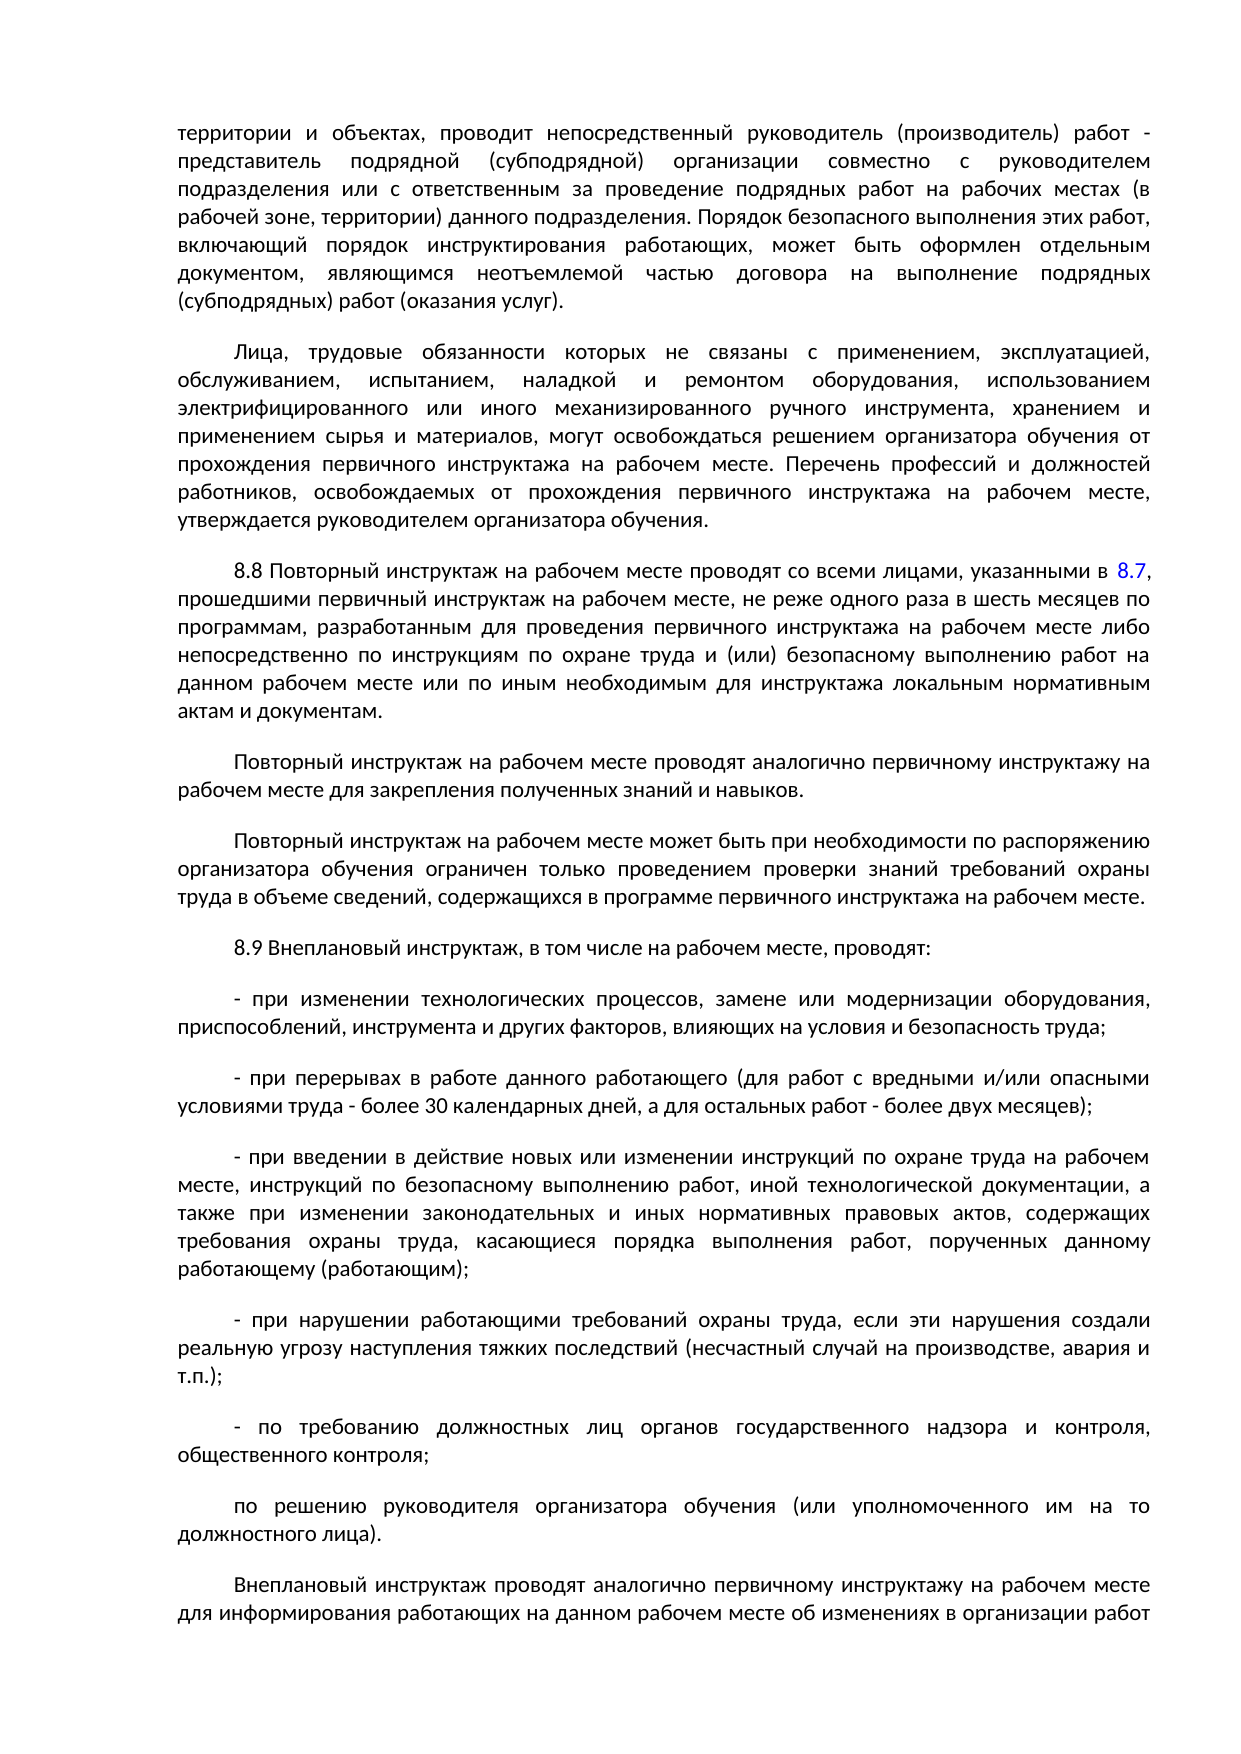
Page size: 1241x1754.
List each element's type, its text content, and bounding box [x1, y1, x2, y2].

text - при нарушении работающими требований охраны труда, если эти нарушения создали реальную угрозу наступления тяжких последствий (несчастный случай на производстве, авария и т.п.); [177, 1305, 1152, 1389]
text 8.8 Повторный инструктаж на рабочем месте проводят со всеми лицами, указанными в 8.7, прошедшими первичный инструктаж на рабочем месте, не реже одного раза в шесть месяцев по программам, разработанным для проведения первичного инструктажа на рабочем месте либо непосредственно по инструкциям по охране труда и (или) безопасному выполнению работ на данном рабочем месте или по иным необходимым для инструктажа локальным нормативным актам и документам. [177, 556, 1152, 724]
text - при перерывах в работе данного работающего (для работ с вредными и/или опасными условиями труда - более 30 календарных дней, а для остальных работ - более двух месяцев); [177, 1063, 1152, 1119]
text - по требованию должностных лиц органов государственного надзора и контроля, общественного контроля; [177, 1412, 1152, 1468]
text Лица, трудовые обязанности которых не связаны с применением, эксплуатацией, обслуживанием, испытанием, наладкой и ремонтом оборудования, использованием электрифицированного или иного механизированного ручного инструмента, хранением и применением сырья и материалов, могут освобождаться решением организатора обучения от прохождения первичного инструктажа на рабочем месте. Перечень профессий и должностей работников, освобождаемых от прохождения первичного инструктажа на рабочем месте, утверждается руководителем организатора обучения. [177, 337, 1152, 533]
text Повторный инструктаж на рабочем месте может быть при необходимости по распоряжению организатора обучения ограничен только проведением проверки знаний требований охраны труда в объеме сведений, содержащихся в программе первичного инструктажа на рабочем месте. [177, 826, 1152, 910]
text - при введении в действие новых или изменении инструкций по охране труда на рабочем месте, инструкций по безопасному выполнению работ, иной технологической документации, а также при изменении законодательных и иных нормативных правовых актов, содержащих требования охраны труда, касающиеся порядка выполнения работ, порученных данному работающему (работающим); [177, 1142, 1152, 1282]
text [177, 1570, 1152, 1626]
text 8.9 Внеплановый инструктаж, в том числе на рабочем месте, проводят: [177, 933, 1152, 961]
text Повторный инструктаж на рабочем месте проводят аналогично первичному инструктажу на рабочем месте для закрепления полученных знаний и навыков. [177, 747, 1152, 803]
text по решению руководителя организатора обучения (или уполномоченного им на то должностного лица). [177, 1491, 1152, 1547]
text - при изменении технологических процессов, замене или модернизации оборудования, приспособлений, инструмента и других факторов, влияющих на условия и безопасность труда; [177, 984, 1152, 1040]
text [177, 118, 1152, 314]
